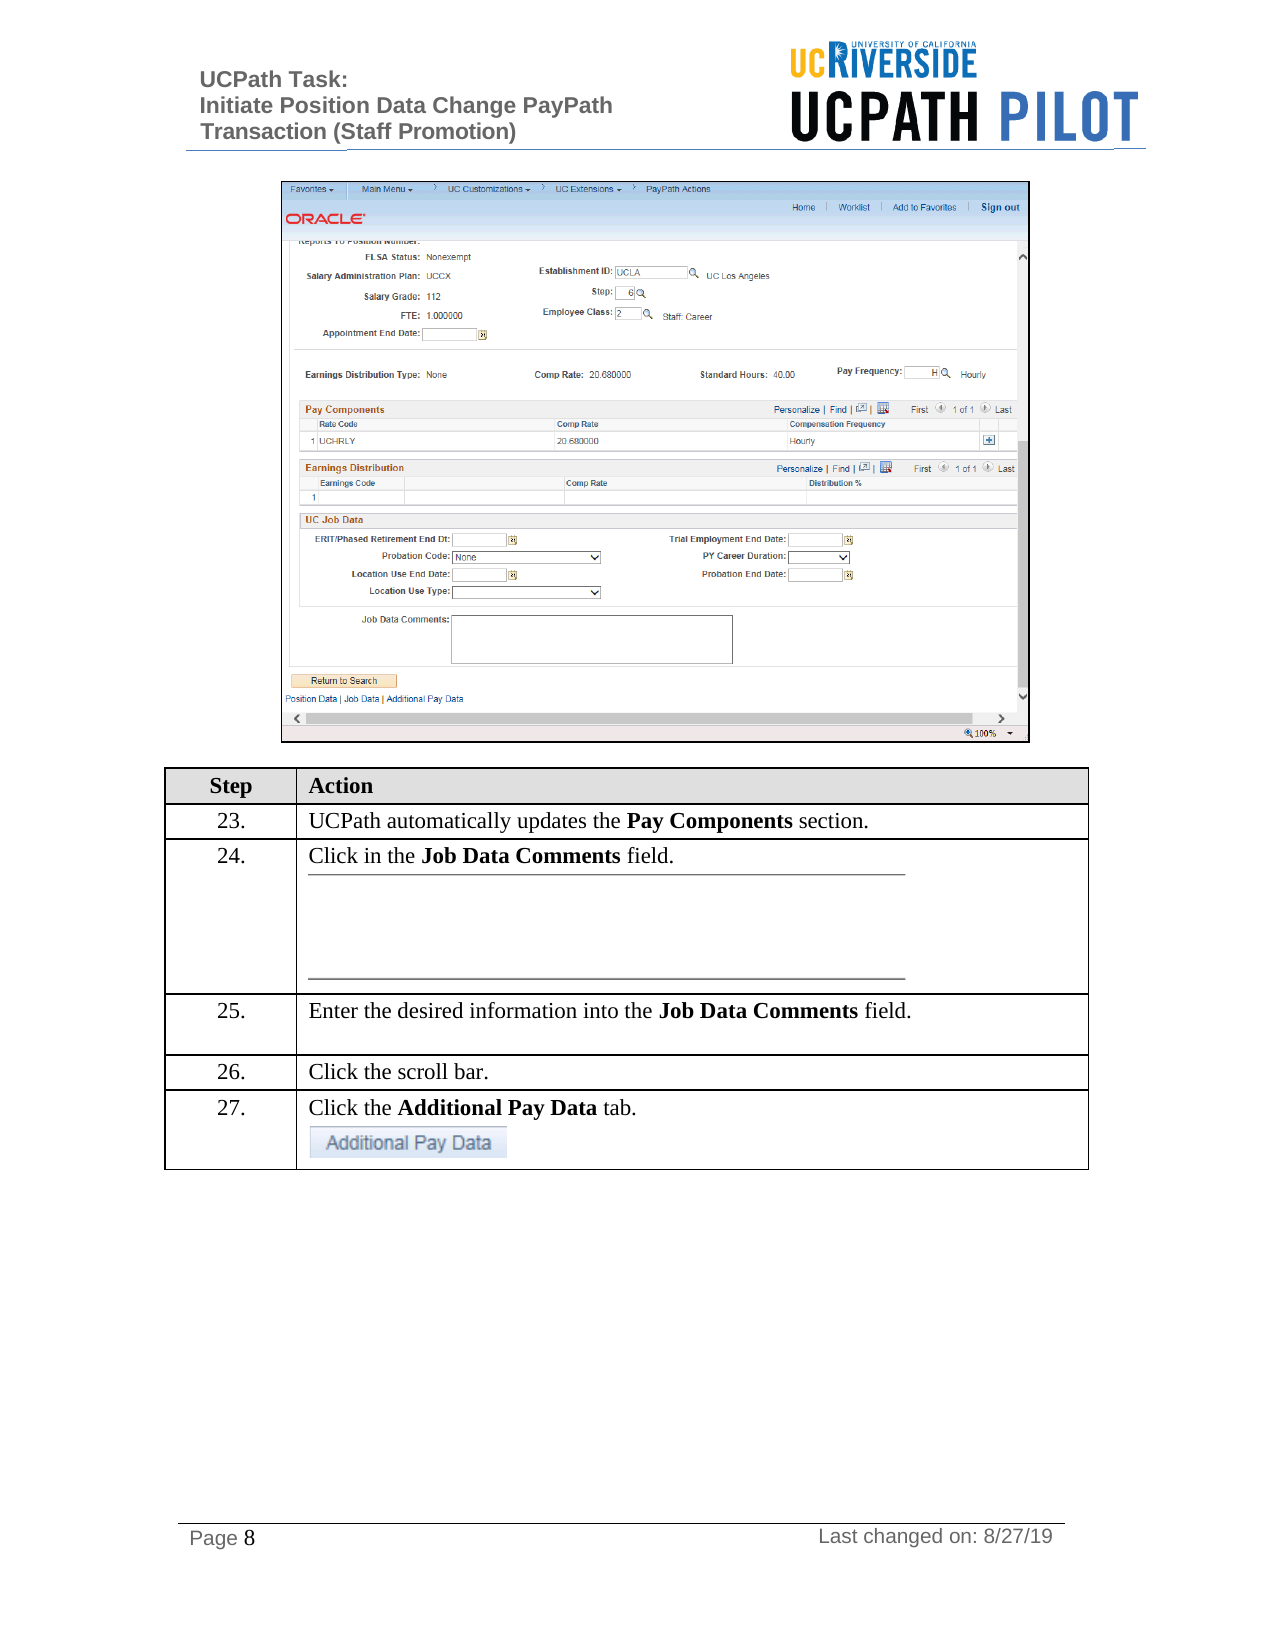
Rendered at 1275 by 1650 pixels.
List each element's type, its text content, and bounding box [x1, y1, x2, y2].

table_cell 27. [166, 1091, 296, 1169]
table_cell 24. [166, 840, 296, 993]
table_cell Click the scroll bar. [297, 1056, 1088, 1089]
picture [282, 182, 1028, 741]
table_header Action [297, 769, 1088, 803]
table_cell Click in the Job Data Comments field. [297, 840, 1088, 993]
picture [309, 1126, 507, 1158]
table_cell Click the Additional Pay Data tab. [297, 1091, 1088, 1169]
table_cell 23. [166, 805, 296, 838]
table_cell 26. [166, 1056, 296, 1089]
table_header Step [166, 769, 296, 803]
table_cell Enter the desired information into the Job Data Comments field. [297, 995, 1088, 1054]
table_cell UCPath automatically updates the Pay Components section. [297, 805, 1088, 838]
table_cell 25. [166, 995, 296, 1054]
picture [781, 31, 1146, 149]
picture [308, 874, 906, 980]
